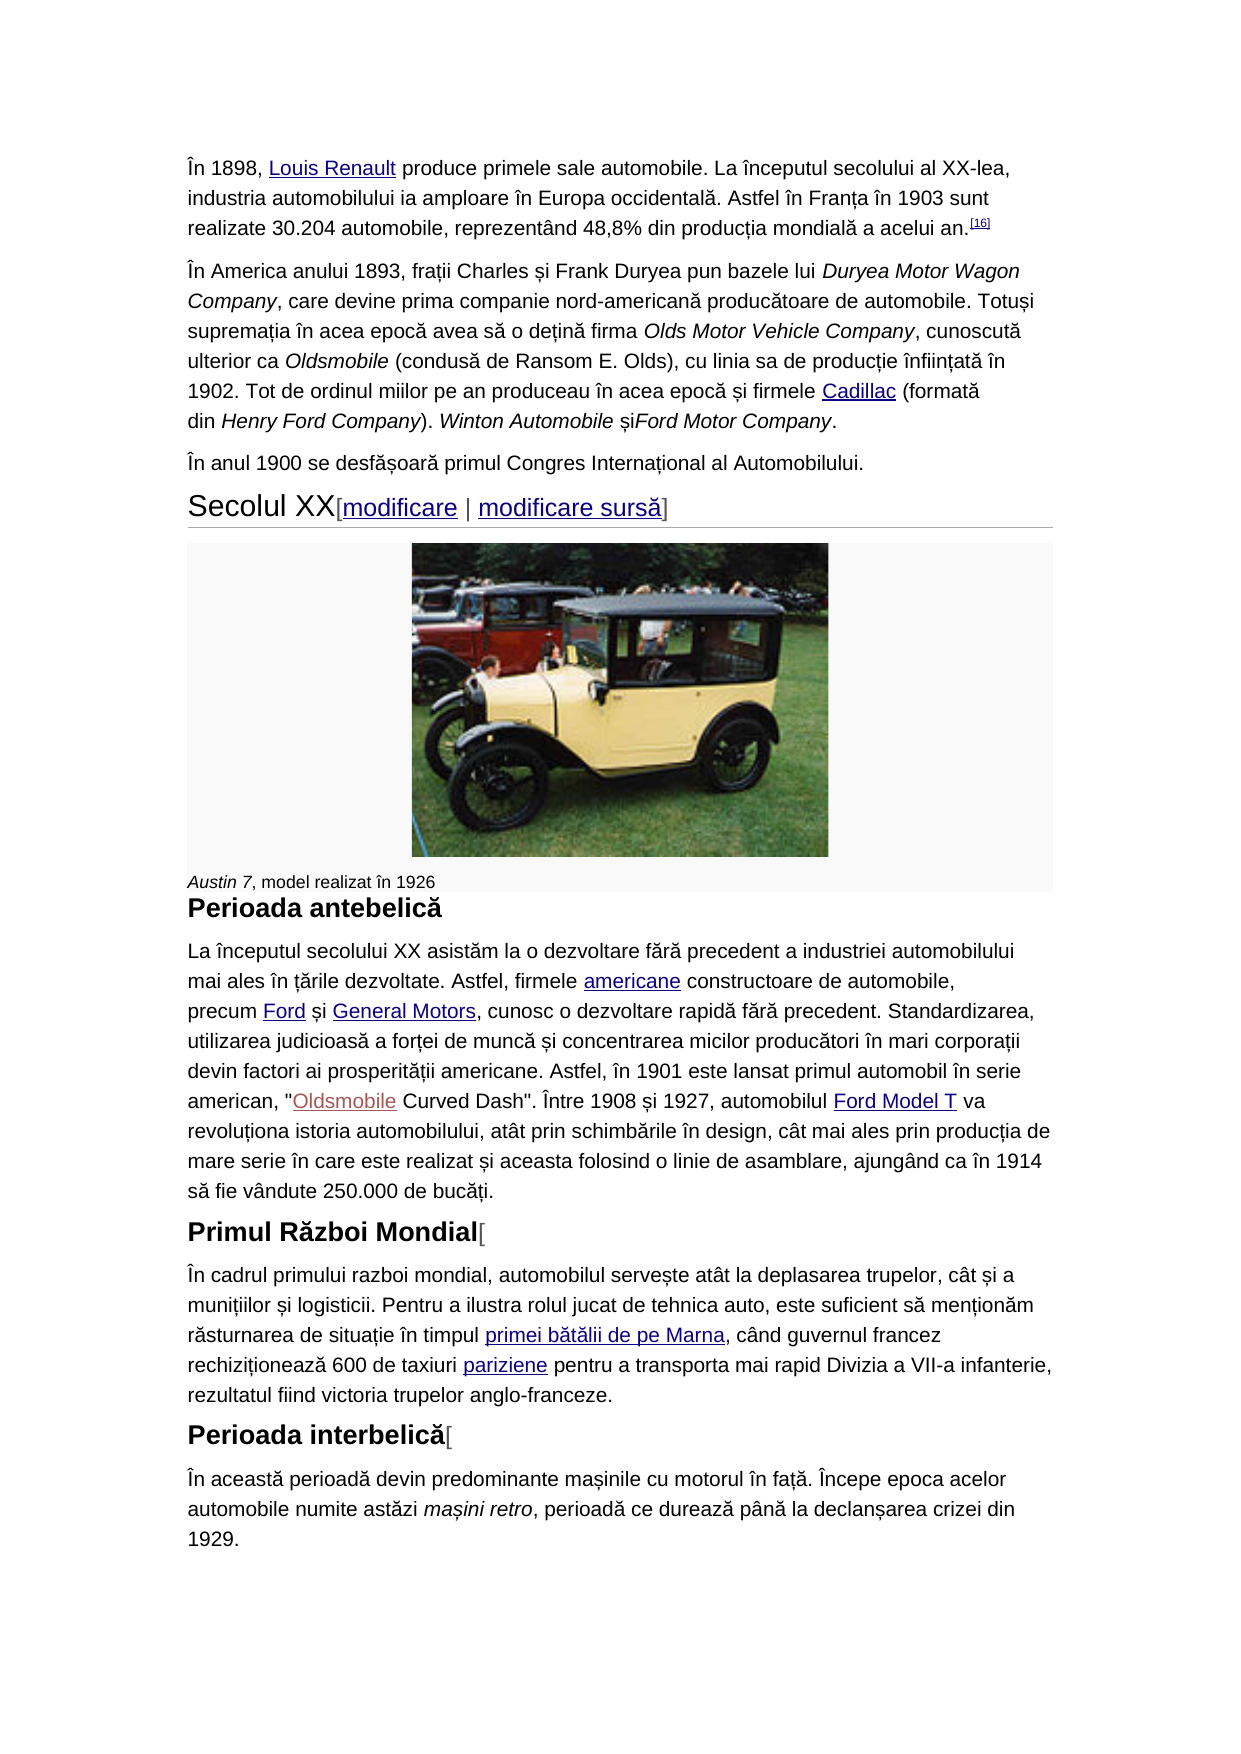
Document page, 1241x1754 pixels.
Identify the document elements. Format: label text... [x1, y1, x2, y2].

text Perioada antebelică [187, 892, 1053, 923]
text Primul Război Mondial[ [187, 1216, 1053, 1247]
text Secolul XX[modificare | modificare sursă] [187, 487, 1053, 528]
text Perioada interbelică[ [187, 1419, 1053, 1451]
text În cadrul primului razboi mondial, automobilul servește atât la deplasarea trupelor, cât și a munițiilor și logisticii. Pentru a ilustra rolul jucat de tehnica auto, este suficient să menționăm răsturnarea de situație în timpul primei bătălii de pe Marna, când guvernul francez rechiziționează 600 de taxiuri pariziene pentru a transporta mai rapid Divizia a VII-a infanterie, rezultatul fiind victoria trupelor anglo-franceze. [187, 1257, 1053, 1407]
text La începutul secolului XX asistăm la o dezvoltare fără precedent a industriei automobilului mai ales în țările dezvoltate. Astfel, firmele americane constructoare de automobile, precum Ford și General Motors, cunosc o dezvoltare rapidă fără precedent. Standardizarea, utilizarea judicioasă a forței de muncă și concentrarea micilor producători în mari corporații devin factori ai prosperității americane. Astfel, în 1901 este lansat primul automobil în serie american, "Oldsmobile Curved Dash". Între 1908 și 1927, automobilul Ford Model T va revoluționa istoria automobilului, atât prin schimbările în design, cât mai ales prin producția de mare serie în care este realizat și aceasta folosind o linie de asamblare, ajungând ca în 1914 să fie vândute 250.000 de bucăți. [187, 933, 1053, 1203]
picture [411, 543, 829, 857]
text În 1898, Louis Renault produce primele sale automobile. La începutul secolului al XX-lea, industria automobilului ia amploare în Europa occidentală. Astfel în Franța în 1903 sunt realizate 30.204 automobile, reprezentând 48,8% din producția mondială a acelui an.[16] [187, 150, 1053, 240]
text Austin 7, model realizat în 1926 [187, 857, 1053, 892]
text În anul 1900 se desfășoară primul Congres Internațional al Automobilului. [187, 445, 1053, 475]
text În America anului 1893, frații Charles și Frank Duryea pun bazele lui Duryea Motor Wagon Company, care devine prima companie nord-americană producătoare de automobile. Totuși supremația în acea epocă avea să o dețină firma Olds Motor Vehicle Company, cunoscută ulterior ca Oldsmobile (condusă de Ransom E. Olds), cu linia sa de producție înființată în 1902. Tot de ordinul miilor pe an produceau în acea epocă și firmele Cadillac (formată din Henry Ford Company). Winton Automobile șiFord Motor Company. [187, 252, 1053, 432]
text În această perioadă devin predominante mașinile cu motorul în față. Începe epoca acelor automobile numite astăzi mașini retro, perioadă ce durează până la declanșarea crizei din 1929. [187, 1461, 1053, 1551]
